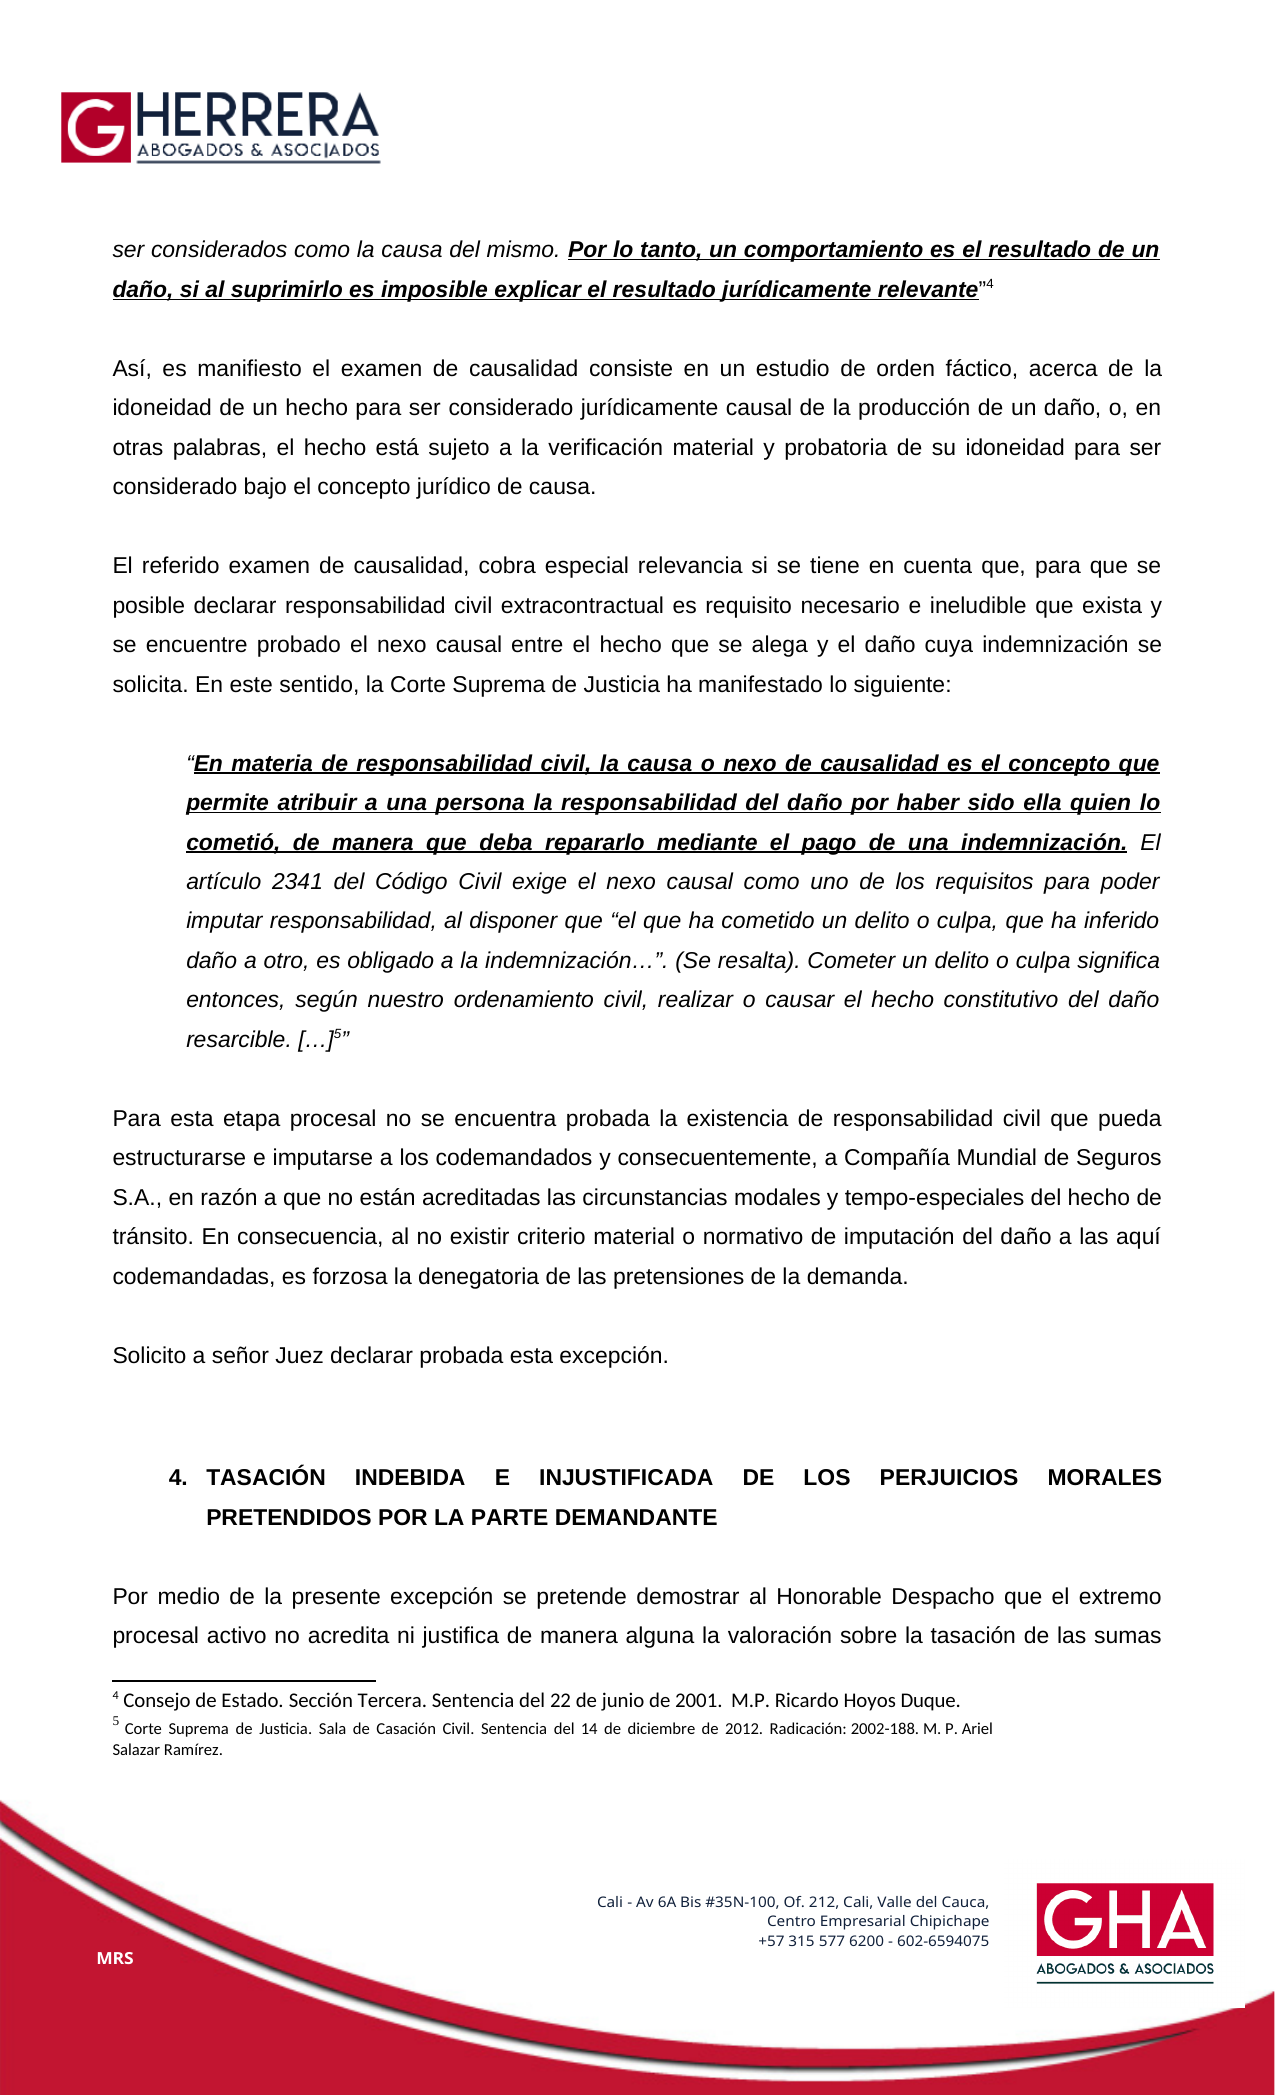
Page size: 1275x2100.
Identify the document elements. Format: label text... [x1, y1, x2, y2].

text Para esta etapa procesal no se encuentra probada la existencia de responsabilidad civil que pueda estructurarse e imputarse a los codemandados y consecuentemente, a Compañía Mundial de Seguros S.A., en razón a que no están acreditadas las circunstancias modales y tempo-especiales del hecho de tránsito. En consecuencia, al no existir criterio material o normativo de imputación del daño a las aquí codemandadas, es forzosa la denegatoria de las pretensiones de la demanda. [112, 1105, 1163, 1289]
text Solicito a señor Juez declarar probada esta excepción. [112, 1342, 1163, 1368]
text “En materia de responsabilidad civil, la causa o nexo de causalidad es el concepto que permite atribuir a una persona la responsabilidad del daño por haber sido ella quien lo cometió, de manera que deba repararlo mediante el pago de una indemnización. El artículo 2341 del Código Civil exige el nexo causal como uno de los requisitos para poder imputar responsabilidad, al disponer que “el que ha cometido un delito o culpa, que ha inferido daño a otro, es obligado a la indemnización…”. (Se resalta). Cometer un delito o culpa significa entonces, según nuestro ordenamiento civil, realizar o causar el hecho constitutivo del daño resarcible. […]” [186, 749, 1163, 1052]
picture [58, 89, 382, 166]
picture [0, 1787, 1275, 2095]
subtitle TASACIÓN INDEBIDA E INJUSTIFICADA DE LOS PERJUICIOS MORALES PRETENDIDOS POR LA PARTE DEMANDANTE [168, 1464, 1163, 1530]
text Así, es manifiesto el examen de causalidad consiste en un estudio de orden fáctico, acerca de la idoneidad de un hecho para ser considerado jurídicamente causal de la producción de un daño, o, en otras palabras, el hecho está sujeto a la verificación material y probatoria de su idoneidad para ser considerado bajo el concepto jurídico de causa. [112, 355, 1163, 499]
text El referido examen de causalidad, cobra especial relevancia si se tiene en cuenta que, para que se posible declarar responsabilidad civil extracontractual es requisito necesario e ineludible que exista y se encuentre probado el nexo causal entre el hecho que se alega y el daño cuya indemnización se solicita. En este sentido, la Corte Suprema de Justicia ha manifestado lo siguiente: [112, 552, 1163, 697]
